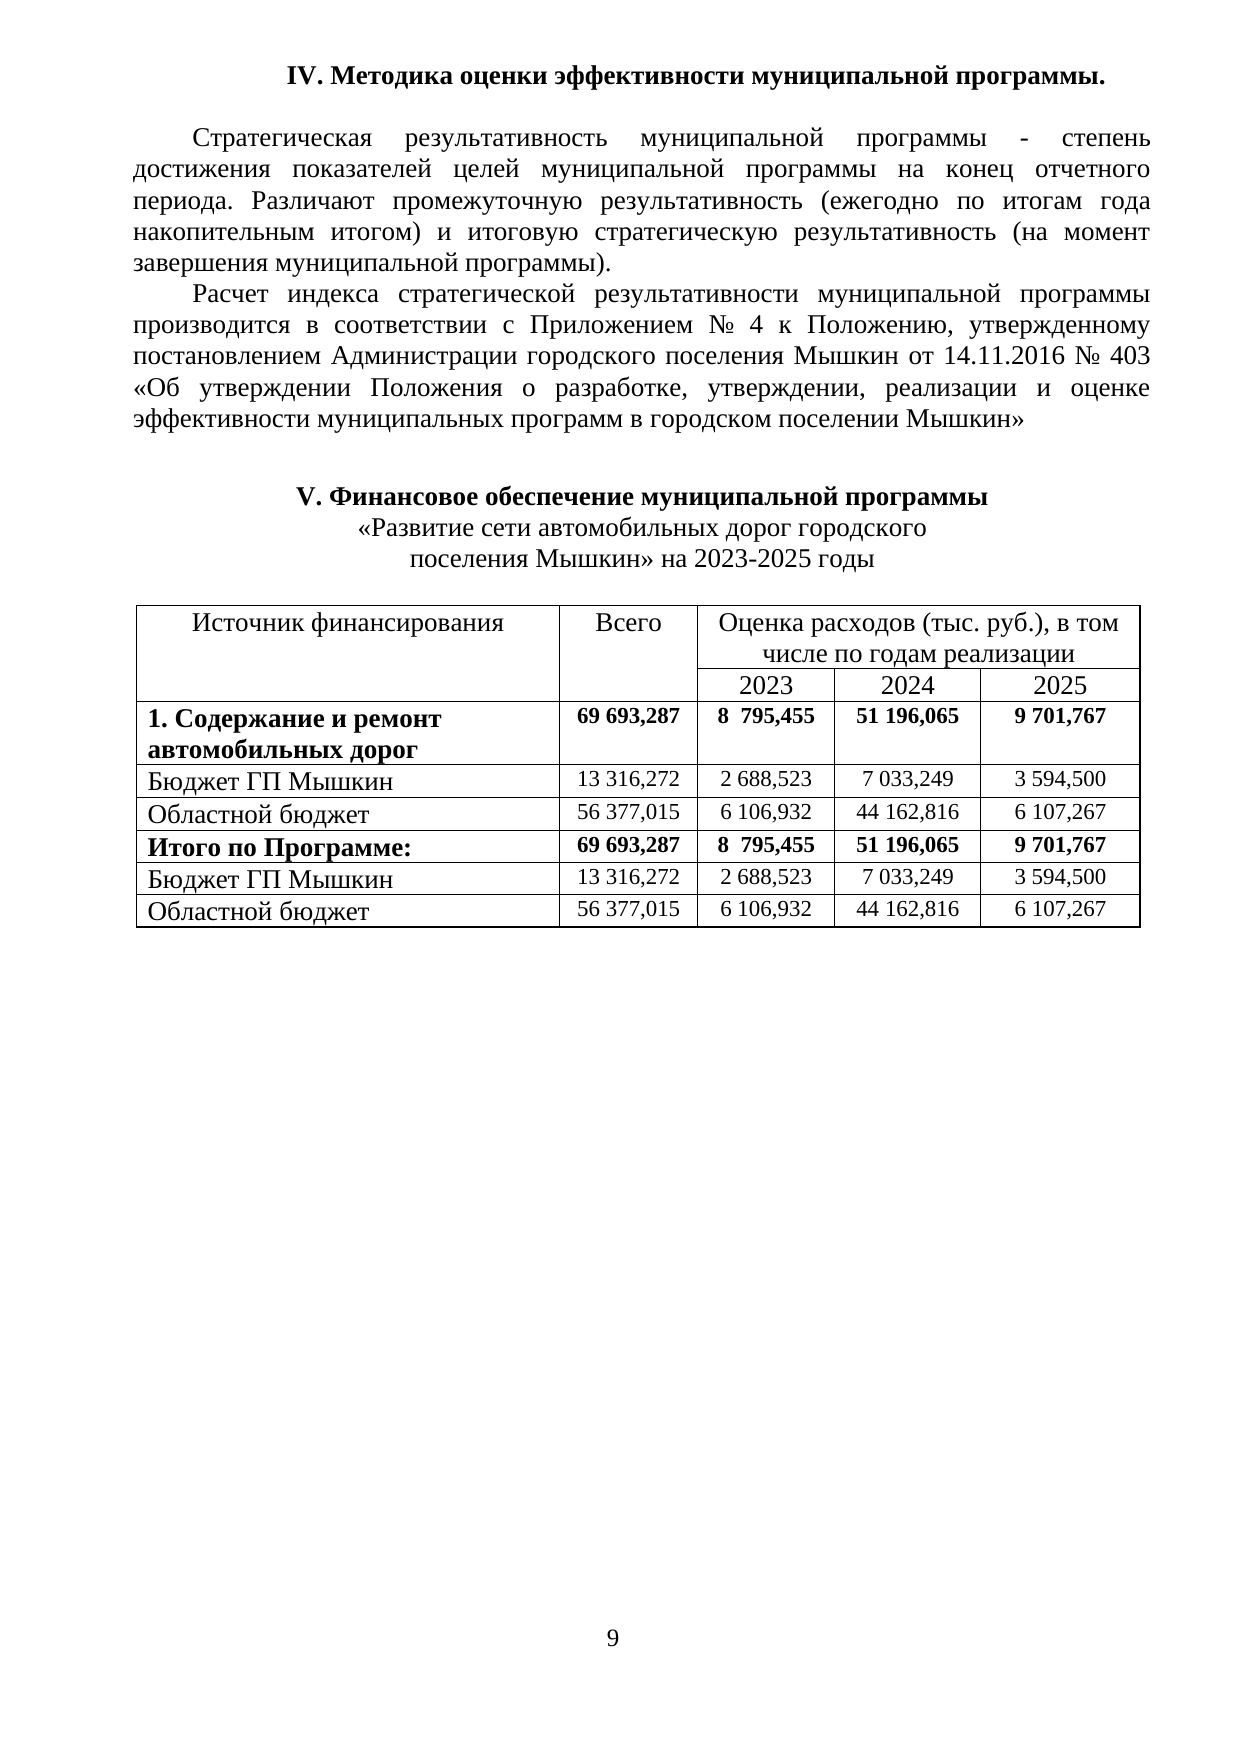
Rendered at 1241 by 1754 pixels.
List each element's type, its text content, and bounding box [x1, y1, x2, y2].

table_cell Бюджет ГП Мышкин [137, 765, 559, 797]
table_cell 7 033,249 [835, 863, 980, 894]
text «Развитие сети автомобильных дорог городского [133, 511, 1152, 542]
table_cell 2 688,523 [698, 765, 834, 797]
table_cell 8 795,455 [698, 831, 834, 862]
table_cell 69 693,287 [560, 831, 697, 862]
text Стратегическая результативность муниципальной программы - степень достижения показателей целей муниципальной программы на конец отчетного периода. Различают промежуточную результативность (ежегодно по итогам года накопительным итогом) и итоговую стратегическую результативность (на момент завершения муниципальной программы). [133, 121, 1152, 277]
table_cell 2023 [698, 669, 834, 701]
table_cell 2 688,523 [698, 863, 834, 894]
table_cell 2025 [981, 669, 1139, 701]
table_cell 8 795,455 [698, 702, 834, 764]
table_header Источник финансирования [137, 606, 559, 701]
table_header Оценка расходов (тыс. руб.), в том числе по годам реализации [698, 606, 1139, 668]
table_cell 3 594,500 [981, 765, 1139, 797]
table_cell 69 693,287 [560, 702, 697, 764]
table_cell Областной бюджет [137, 798, 559, 830]
table_cell 6 107,267 [981, 798, 1139, 830]
table_cell 51 196,065 [835, 702, 980, 764]
text Расчет индекса стратегической результативности муниципальной программы производится в соответствии с Приложением № 4 к Положению, утвержденному постановлением Администрации городского поселения Мышкин от 14.11.2016 № 403 «Об утверждении Положения о разработке, утверждении, реализации и оценке эффективности муниципальных программ в городском поселении Мышкин» [133, 277, 1152, 433]
table_cell Областной бюджет [137, 895, 559, 926]
text V. Финансовое обеспечение муниципальной программы [133, 480, 1152, 511]
table_cell 56 377,015 [560, 798, 697, 830]
table_cell 3 594,500 [981, 863, 1139, 894]
table_cell 9 701,767 [981, 831, 1139, 862]
table_cell 6 106,932 [698, 895, 834, 926]
table_cell Бюджет ГП Мышкин [137, 863, 559, 894]
table_cell 9 701,767 [981, 702, 1139, 764]
table_cell 7 033,249 [835, 765, 980, 797]
table_cell 44 162,816 [835, 798, 980, 830]
table_cell 13 316,272 [560, 765, 697, 797]
text IV. Методика оценки эффективности муниципальной программы. [162, 59, 1171, 90]
table_cell 6 106,932 [698, 798, 834, 830]
table_cell 1. Содержание и ремонт автомобильных дорог [137, 702, 559, 764]
table_cell 13 316,272 [560, 863, 697, 894]
table_cell 2024 [835, 669, 980, 701]
table_header Всего [560, 606, 697, 701]
table_cell 44 162,816 [835, 895, 980, 926]
table_cell 6 107,267 [981, 895, 1139, 926]
table_cell 56 377,015 [560, 895, 697, 926]
table_cell 51 196,065 [835, 831, 980, 862]
text поселения Мышкин» на 2023-2025 годы [133, 542, 1152, 573]
table_cell Итого по Программе: [137, 831, 559, 862]
